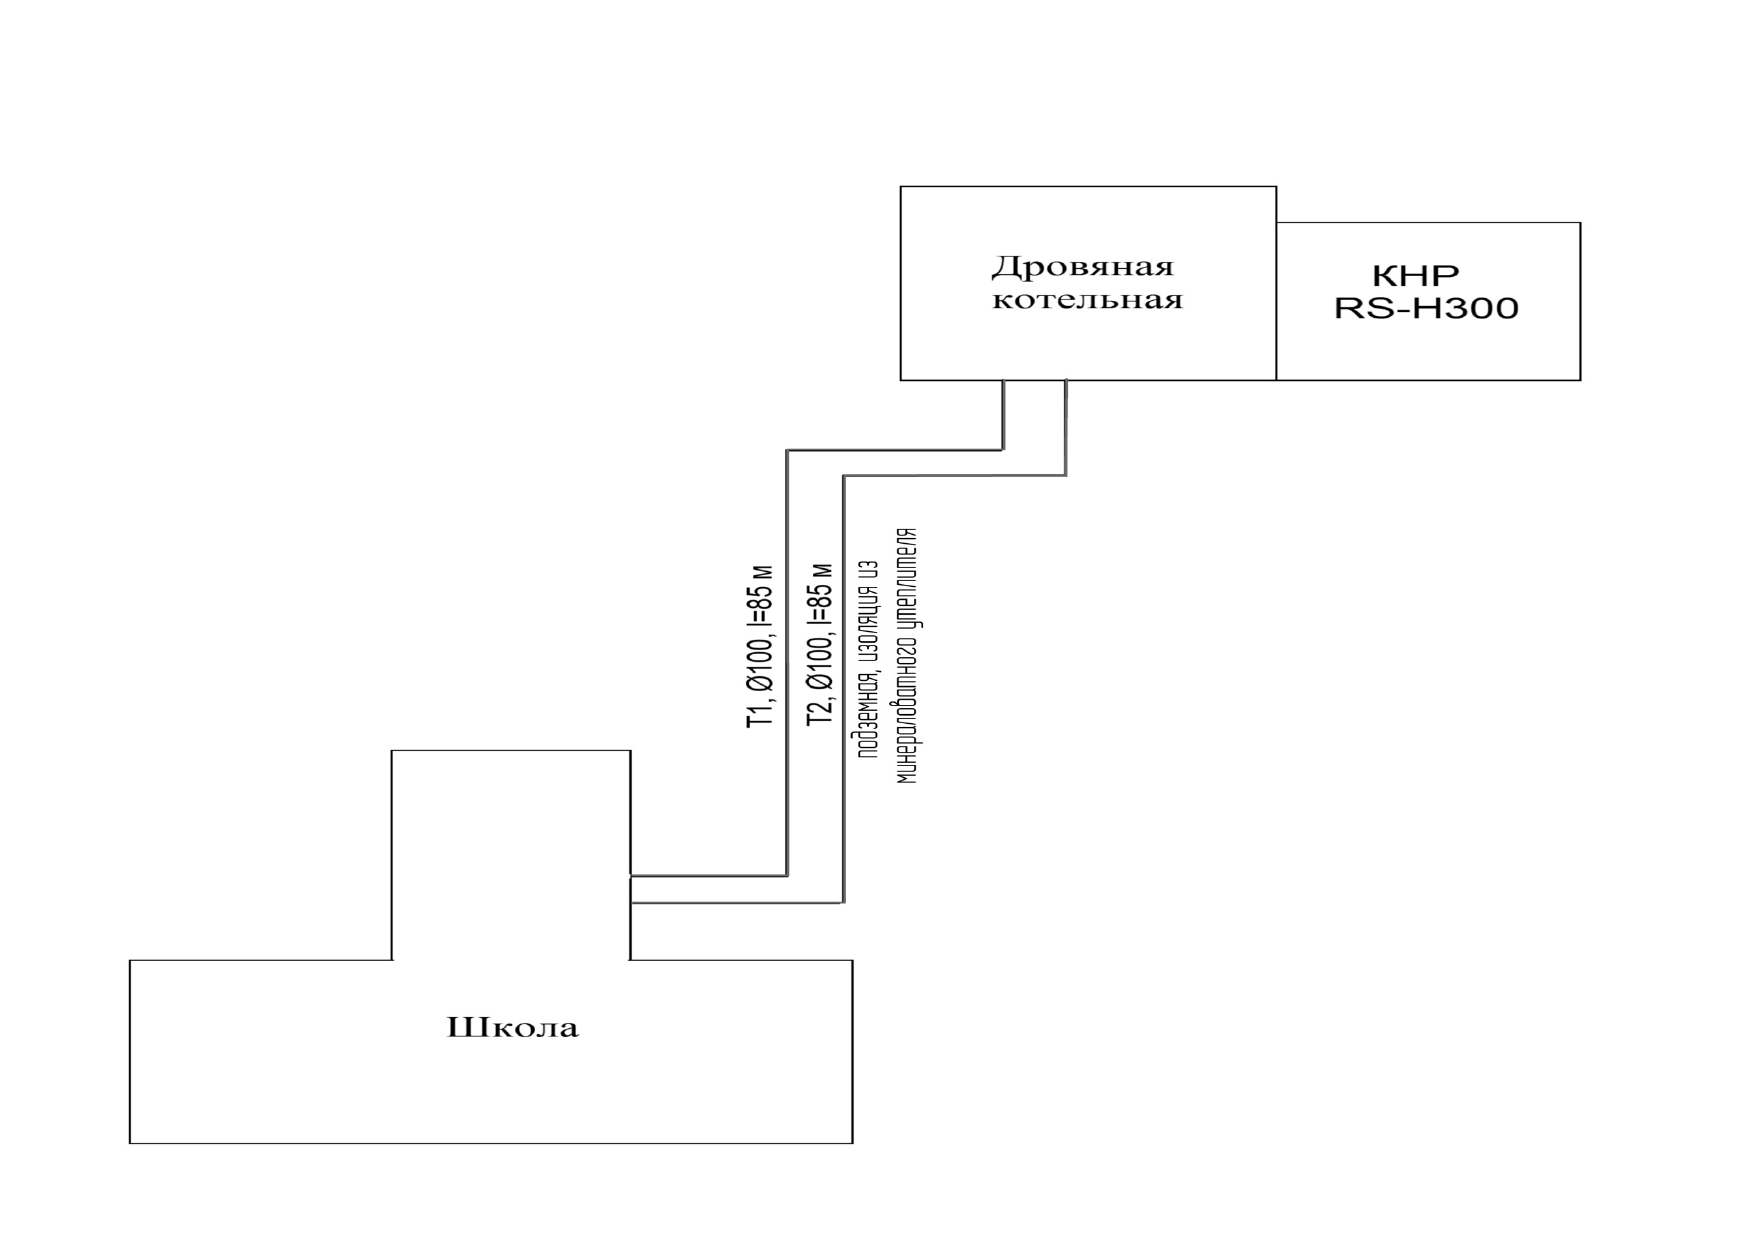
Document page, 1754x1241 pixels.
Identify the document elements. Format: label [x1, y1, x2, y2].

picture [118, 177, 1597, 1152]
